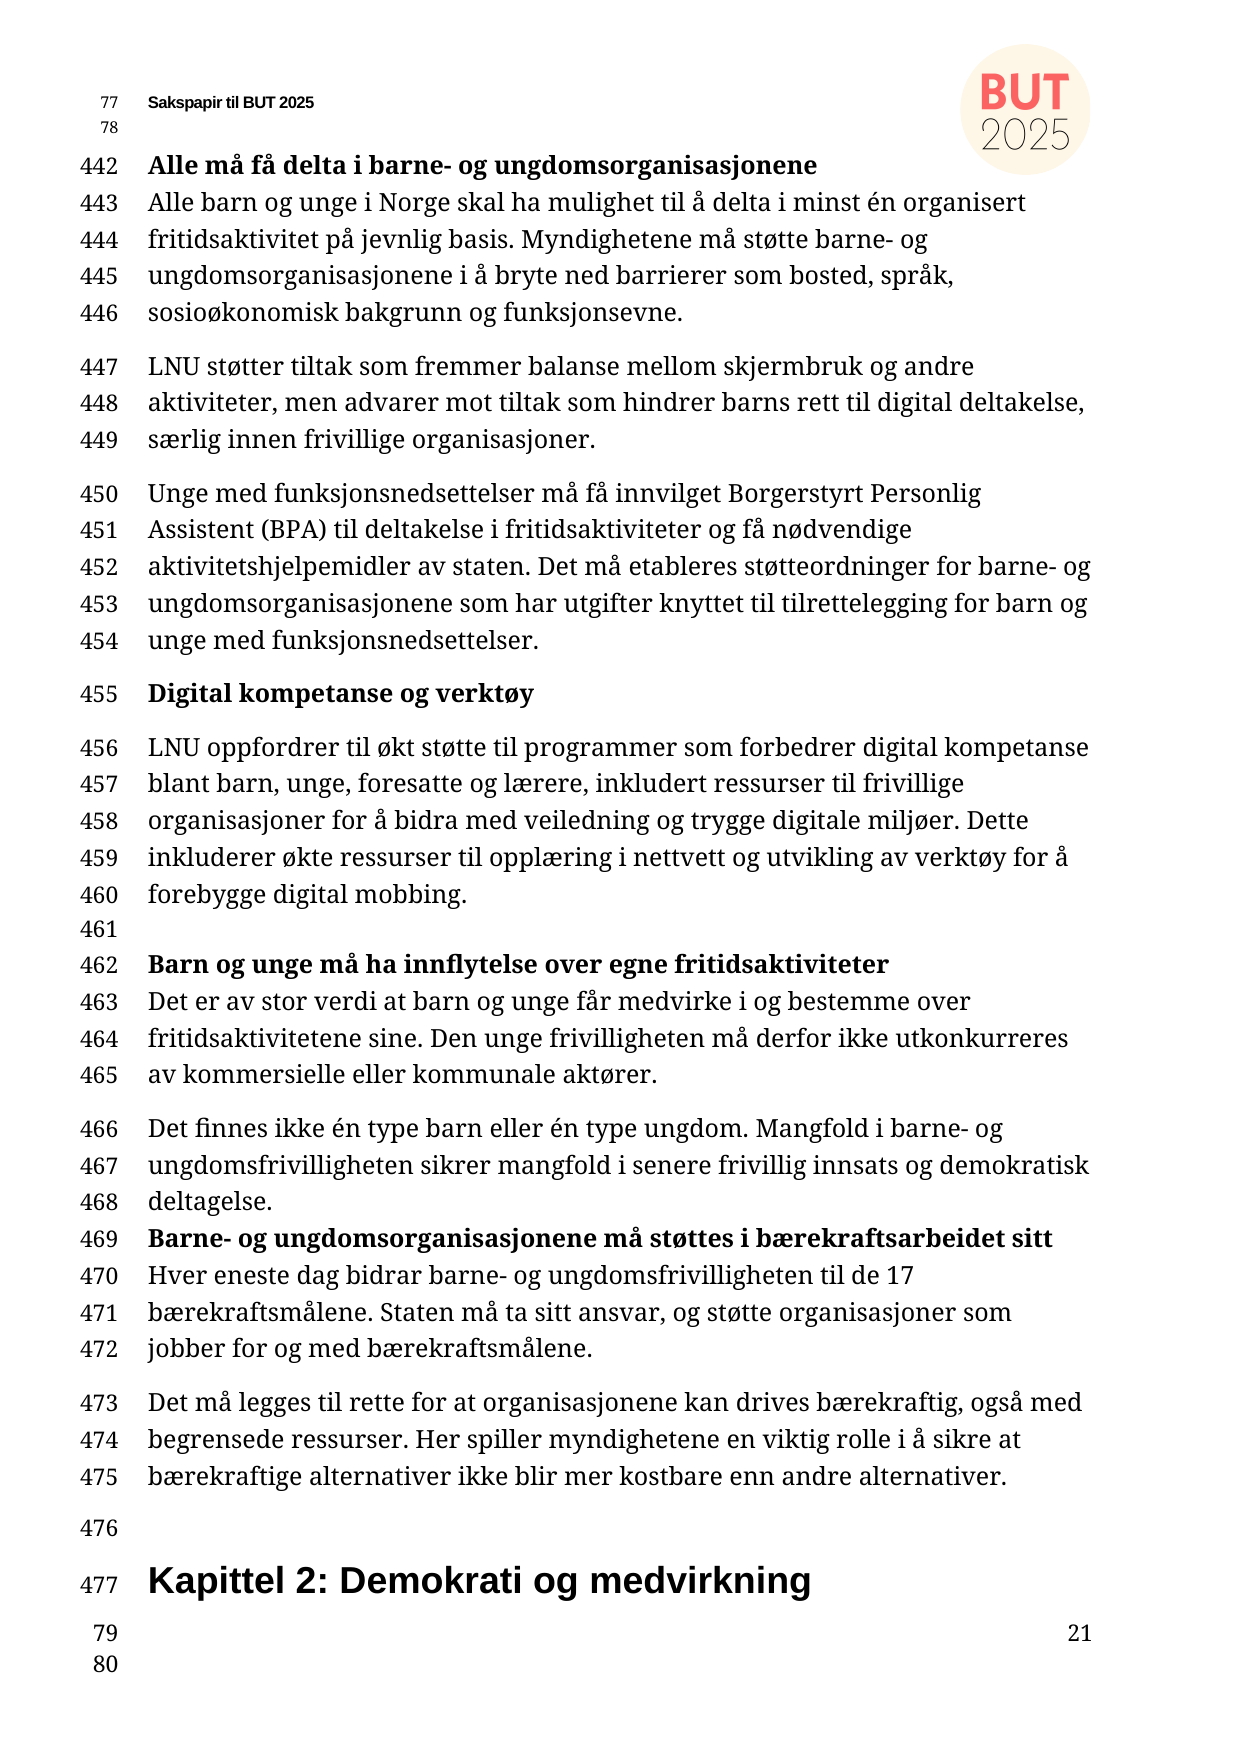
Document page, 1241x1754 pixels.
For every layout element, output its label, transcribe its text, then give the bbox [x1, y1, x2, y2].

text LNU støtter tiltak som fremmer balanse mellom skjermbruk og andre aktiviteter, men advarer mot tiltak som hindrer barns rett til digital deltakelse, særlig innen frivillige organisasjoner. [148, 348, 1092, 456]
text Alle må få delta i barne- og ungdomsorganisasjonene Alle barn og unge i Norge skal ha mulighet til å delta i minst én organisert fritidsaktivitet på jevnlig basis. Myndighetene må støtte barne- og ungdomsorganisasjonene i å bryte ned barrierer som bosted, språk, sosioøkonomisk bakgrunn og funksjonsevne. [148, 148, 1092, 329]
text Det finnes ikke én type barn eller én type ungdom. Mangfold i barne- og ungdomsfrivilligheten sikrer mangfold i senere frivillig innsats og demokratisk deltagelse. Barne- og ungdomsorganisasjonene må støttes i bærekraftsarbeidet sitt Hver eneste dag bidrar barne- og ungdomsfrivilligheten til de 17 bærekraftsmålene. Staten må ta sitt ansvar, og støtte organisasjoner som jobber for og med bærekraftsmålene. [148, 1111, 1092, 1365]
text Unge med funksjonsnedsettelser må få innvilget Borgerstyrt Personlig Assistent (BPA) til deltakelse i fritidsaktiviteter og få nødvendige aktivitetshjelpemidler av staten. Det må etableres støtteordninger for barne- og ungdomsorganisasjonene som har utgifter knyttet til tilrettelegging for barn og unge med funksjonsnedsettelser. [148, 475, 1092, 656]
text Digital kompetanse og verktøy [148, 676, 1092, 710]
picture [960, 44, 1091, 148]
text Kapittel 2: Demokrati og medvirkning [148, 1558, 1092, 1602]
text Det må legges til rette for at organisasjonene kan drives bærekraftig, også med begrensede ressurser. Her spiller myndighetene en viktig rolle i å sikre at bærekraftige alternativer ikke blir mer kostbare enn andre alternativer. [148, 1384, 1092, 1492]
text LNU oppfordrer til økt støtte til programmer som forbedrer digital kompetanse blant barn, unge, foresatte og lærere, inkludert ressurser til frivillige organisasjoner for å bidra med veiledning og trygge digitale miljøer. Dette inkluderer økte ressurser til opplæring i nettvett og utvikling av verktøy for å forebygge digital mobbing. Barn og unge må ha innflytelse over egne fritidsaktiviteter Det er av stor verdi at barn og unge får medvirke i og bestemme over fritidsaktivitetene sine. Den unge frivilligheten må derfor ikke utkonkurreres av kommersielle eller kommunale aktører. [148, 729, 1092, 1091]
